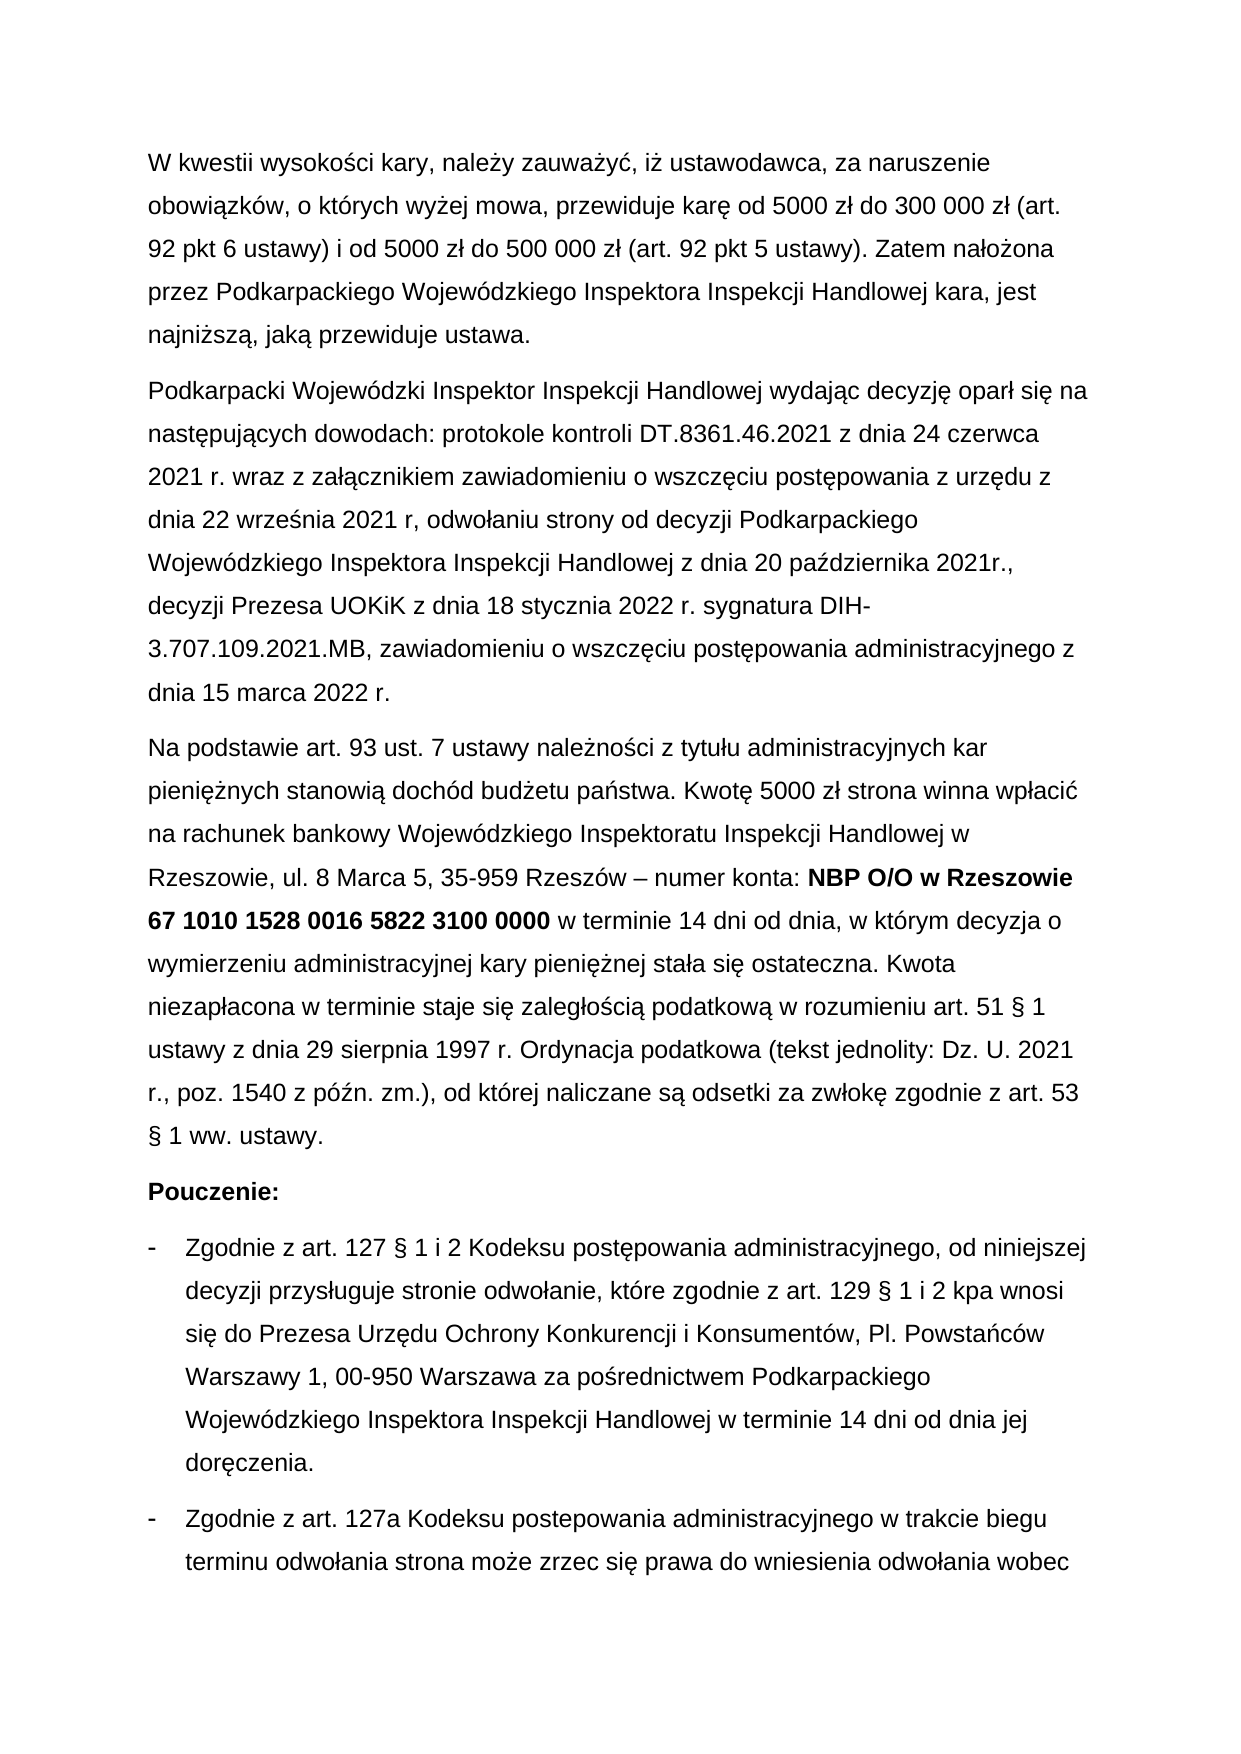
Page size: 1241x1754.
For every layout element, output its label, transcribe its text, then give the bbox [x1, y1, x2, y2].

text W kwestii wysokości kary, należy zauważyć, iż ustawodawca, za naruszenie obowiązków, o których wyżej mowa, przewiduje karę od 5000 zł do 300 000 zł (art. 92 pkt 6 ustawy) i od 5000 zł do 500 000 zł (art. 92 pkt 5 ustawy). Zatem nałożona przez Podkarpackiego Wojewódzkiego Inspektora Inspekcji Handlowej kara, jest najniższą, jaką przewiduje ustawa. [148, 148, 1093, 349]
text Na podstawie art. 93 ust. 7 ustawy należności z tytułu administracyjnych kar pieniężnych stanowią dochód budżetu państwa. Kwotę 5000 zł strona winna wpłacić na rachunek bankowy Wojewódzkiego Inspektoratu Inspekcji Handlowej w Rzeszowie, ul. 8 Marca 5, 35-959 Rzeszów – numer konta: NBP O/O w Rzeszowie 67 1010 1528 0016 5822 3100 0000 w terminie 14 dni od dnia, w którym decyzja o wymierzeniu administracyjnej kary pieniężnej stała się ostateczna. Kwota niezapłacona w terminie staje się zaległością podatkową w rozumieniu art. 51 § 1 ustawy z dnia 29 sierpnia 1997 r. Ordynacja podatkowa (tekst jednolity: Dz. U. 2021 r., poz. 1540 z późn. zm.), od której naliczane są odsetki za zwłokę zgodnie z art. 53 § 1 ww. ustawy. [148, 733, 1093, 1150]
subtitle Pouczenie: [148, 1177, 1093, 1206]
subtitle Podkarpacki Wojewódzki Inspektor Inspekcji Handlowej wydając decyzję oparł się na następujących dowodach: protokole kontroli DT.8361.46.2021 z dnia 24 czerwca 2021 r. wraz z załącznikiem zawiadomieniu o wszczęciu postępowania z urzędu z dnia 22 września 2021 r, odwołaniu strony od decyzji Podkarpackiego Wojewódzkiego Inspektora Inspekcji Handlowej z dnia 20 października 2021r., decyzji Prezesa UOKiK z dnia 18 stycznia 2022 r. sygnatura DIH-3.707.109.2021.MB, zawiadomieniu o wszczęciu postępowania administracyjnego z dnia 15 marca 2022 r. [148, 376, 1093, 706]
list Zgodnie z art. 127 § 1 i 2 Kodeksu postępowania administracyjnego, od niniejszej decyzji przysługuje stronie odwołanie, które zgodnie z art. 129 § 1 i 2 kpa wnosi się do Prezesa Urzędu Ochrony Konkurencji i Konsumentów, Pl. Powstańców Warszawy 1, 00-950 Warszawa za pośrednictwem Podkarpackiego Wojewódzkiego Inspektora Inspekcji Handlowej w terminie 14 dni od dnia jej doręczenia. [148, 1233, 1093, 1477]
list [148, 1504, 1093, 1576]
